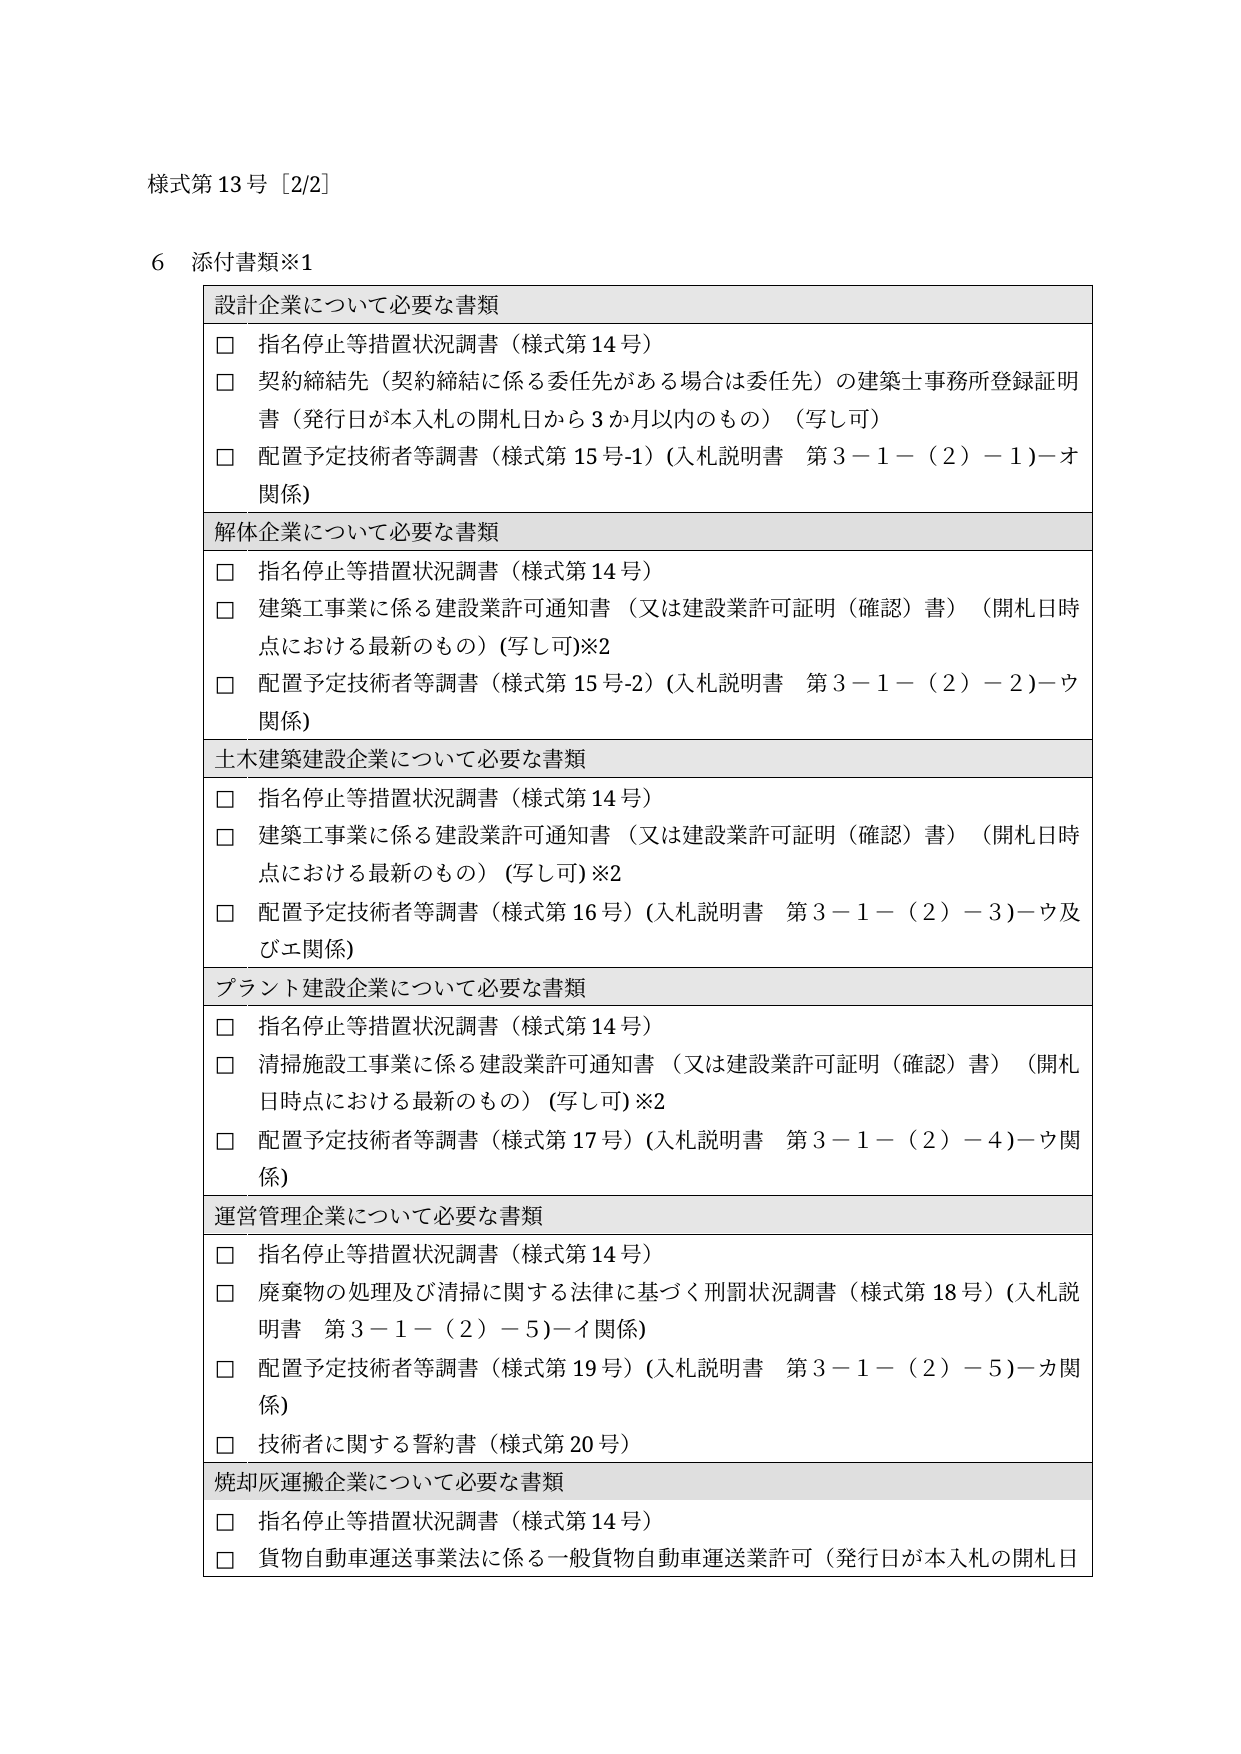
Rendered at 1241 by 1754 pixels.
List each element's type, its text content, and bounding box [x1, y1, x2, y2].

table_cell 土木建築建設企業について必要な書類 [204, 740, 1092, 777]
table_cell □ [204, 1120, 247, 1195]
table_cell □ □ [204, 1235, 247, 1347]
table_cell □ □ [204, 1006, 247, 1119]
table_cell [248, 1501, 1092, 1576]
table_cell □ [204, 1348, 247, 1423]
text 様式第13号［2/2］ [148, 164, 1092, 202]
table_cell □ [204, 892, 247, 967]
table_cell 運営管理企業について必要な書類 [204, 1196, 1092, 1233]
table_cell 指名停止等措置状況調書（様式第14号） 廃棄物の処理及び清掃に関する法律に基づく刑罰状況調書（様式第18号）(入札説明書 第３－１－（２）－５)－イ関係) [248, 1235, 1092, 1347]
table_cell 解体企業について必要な書類 [204, 513, 1092, 550]
table_cell プラント建設企業について必要な書類 [204, 968, 1092, 1005]
table_header 設計企業について必要な書類 [204, 286, 1092, 323]
table_cell □ □ □ [204, 324, 247, 512]
table_cell 技術者に関する誓約書（様式第20号） [248, 1424, 1092, 1462]
table_cell 指名停止等措置状況調書（様式第14号） 建築工事業に係る建設業許可通知書 （又は建設業許可証明（確認）書）（開札日時点における最新のもの）(写し可)※2 配置予定技術者等調書（様式第15号-2）(入札説明書 第３－１－（２）－２)－ウ関係) [248, 551, 1092, 739]
table_cell □ [204, 1424, 247, 1462]
table_cell 指名停止等措置状況調書（様式第14号） 建築工事業に係る建設業許可通知書 （又は建設業許可証明（確認）書）（開札日時点における最新のもの） (写し可) ※2 [248, 778, 1092, 891]
table_cell 指名停止等措置状況調書（様式第14号） 清掃施設工事業に係る建設業許可通知書 （又は建設業許可証明（確認）書）（開札日時点における最新のもの） (写し可) ※2 [248, 1006, 1092, 1119]
table_cell 配置予定技術者等調書（様式第19号）(入札説明書 第３－１－（２）－５)－カ関係) [248, 1348, 1092, 1423]
table_cell □ □ □ [204, 551, 247, 739]
text ６ 添付書類※1 [148, 242, 1092, 279]
table_cell 配置予定技術者等調書（様式第17号）(入札説明書 第３－１－（２）－４)－ウ関係) [248, 1120, 1092, 1195]
table_cell □ □ □ [204, 1501, 247, 1576]
table_cell 焼却灰運搬企業について必要な書類 [204, 1463, 1092, 1500]
table_cell 配置予定技術者等調書（様式第16号）(入札説明書 第３－１－（２）－３)－ウ及びエ関係) [248, 892, 1092, 967]
table_cell □ □ [204, 778, 247, 891]
table_cell 指名停止等措置状況調書（様式第14号） 契約締結先（契約締結に係る委任先がある場合は委任先）の建築士事務所登録証明書（発行日が本入札の開札日から3か月以内のもの）（写し可） 配置予定技術者等調書（様式第15号-1）(入札説明書 第３－１－（２）－１)－オ関係) [248, 324, 1092, 512]
